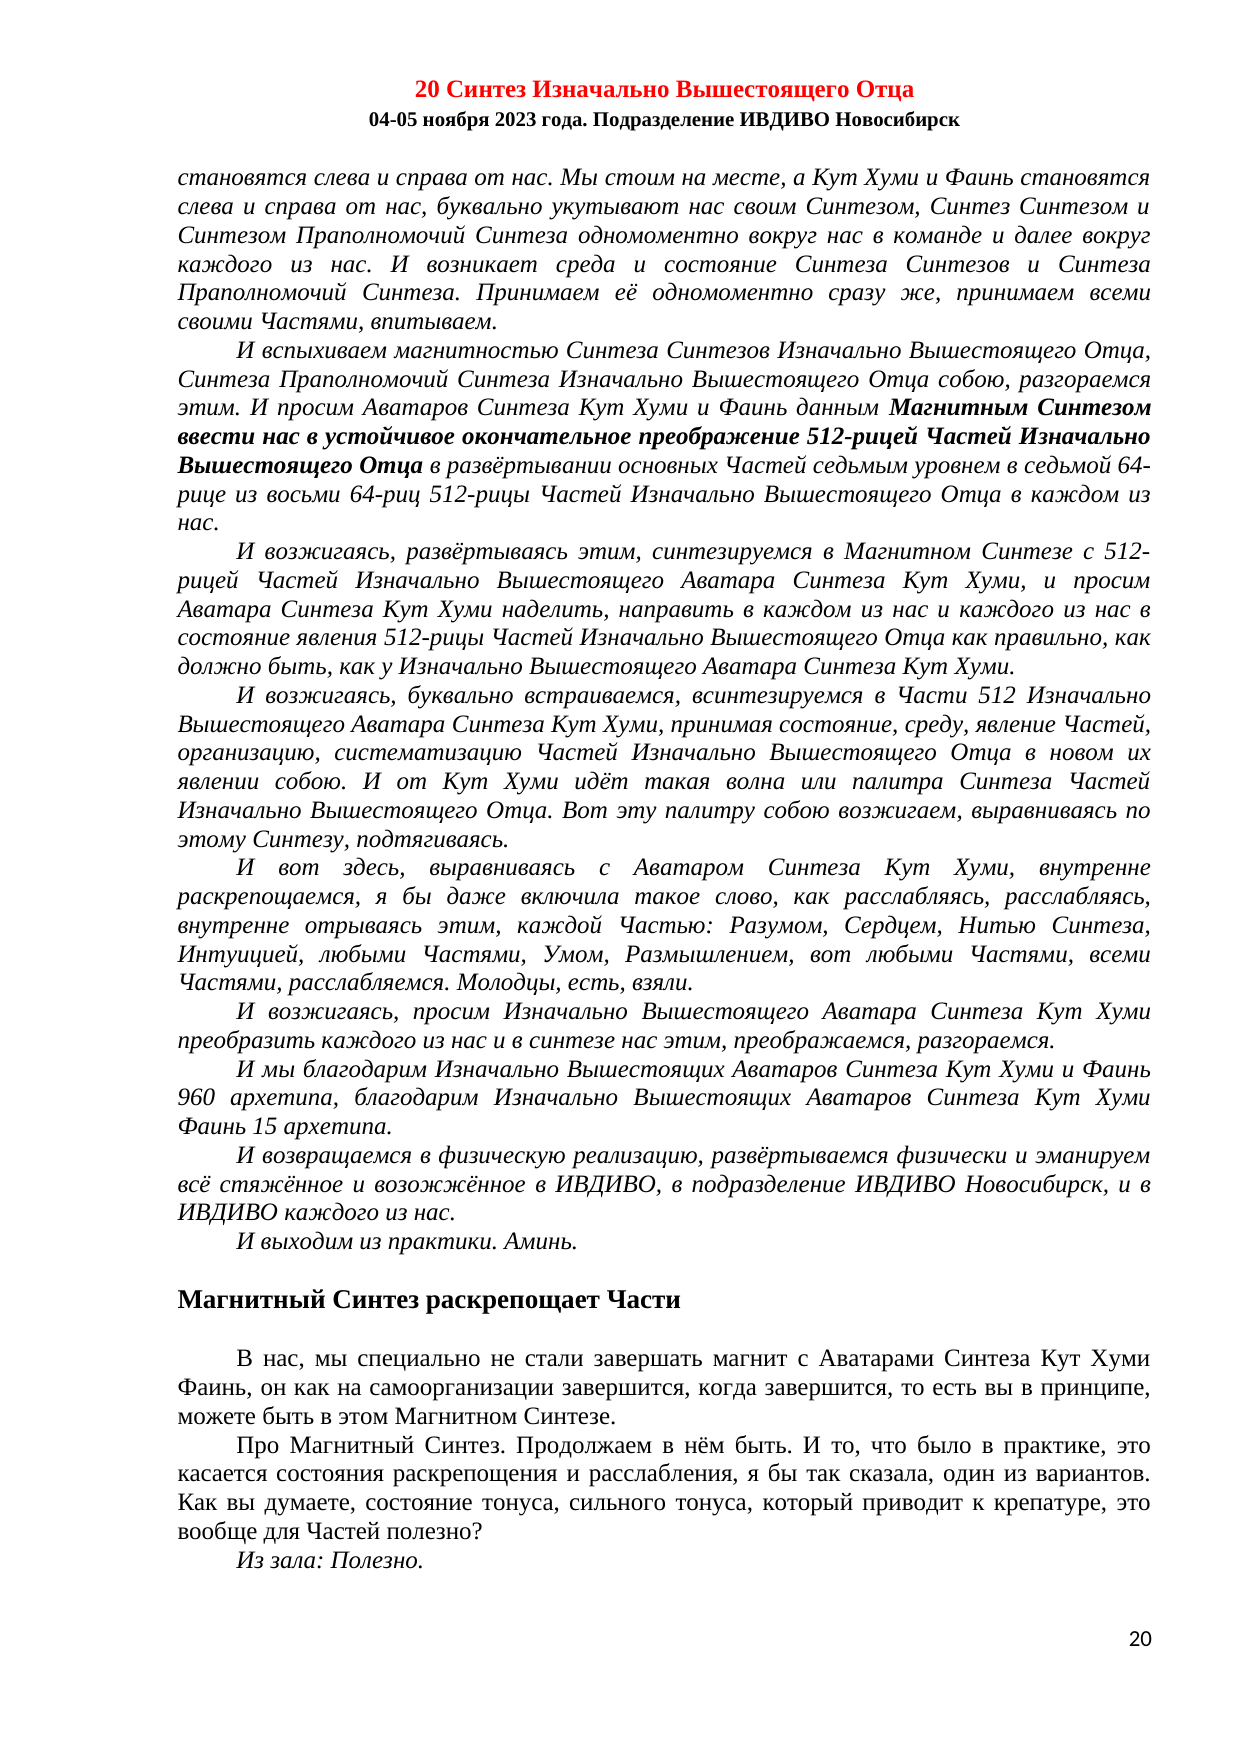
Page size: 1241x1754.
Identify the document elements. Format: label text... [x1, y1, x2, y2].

text И выходим из практики. Аминь. [177, 1226, 1152, 1255]
text Про Магнитный Синтез. Продолжаем в нём быть. И то, что было в практике, это касается состояния раскрепощения и расслабления, я бы так сказала, один из вариантов. Как вы думаете, состояние тонуса, сильного тонуса, который приводит к крепатуре, это вообще для Частей полезно? [177, 1430, 1152, 1545]
text И вспыхиваем магнитностью Синтеза Синтезов Изначально Вышестоящего Отца, Синтеза Праполномочий Синтеза Изначально Вышестоящего Отца собою, разгораемся этим. И просим Аватаров Синтеза Кут Хуми и Фаинь данным Магнитным Синтезом ввести нас в устойчивое окончательное преображение 512-рицей Частей Изначально Вышестоящего Отца в развёртывании основных Частей седьмым уровнем в седьмой 64-рице из восьми 64-риц 512-рицы Частей Изначально Вышестоящего Отца в каждом из нас. [177, 335, 1152, 536]
text И возжигаясь, буквально встраиваемся, всинтезируемся в Части 512 Изначально Вышестоящего Аватара Синтеза Кут Хуми, принимая состояние, среду, явление Частей, организацию, систематизацию Частей Изначально Вышестоящего Отца в новом их явлении собою. И от Кут Хуми идёт такая волна или палитра Синтеза Частей Изначально Вышестоящего Отца. Вот эту палитру собою возжигаем, выравниваясь по этому Синтезу, подтягиваясь. [177, 680, 1152, 852]
text И вот здесь, выравниваясь с Аватаром Синтеза Кут Хуми, внутренне раскрепощаемся, я бы даже включила такое слово, как расслабляясь, расслабляясь, внутренне отрываясь этим, каждой Частью: Разумом, Сердцем, Нитью Синтеза, Интуицией, любыми Частями, Умом, Размышлением, вот любыми Частями, всеми Частями, расслабляемся. Молодцы, есть, взяли. [177, 852, 1152, 996]
text И мы благодарим Изначально Вышестоящих Аватаров Синтеза Кут Хуми и Фаинь 960 архетипа, благодарим Изначально Вышестоящих Аватаров Синтеза Кут Хуми Фаинь 15 архетипа. [177, 1054, 1152, 1140]
text В нас, мы специально не стали завершать магнит с Аватарами Синтеза Кут Хуми Фаинь, он как на самоорганизации завершится, когда завершится, то есть вы в принципе, можете быть в этом Магнитном Синтезе. [177, 1343, 1152, 1430]
text Из зала: Полезно. [177, 1545, 1152, 1573]
text И возвращаемся в физическую реализацию, развёртываемся физически и эманируем всё стяжённое и возожжённое в ИВДИВО, в подразделение ИВДИВО Новосибирск, и в ИВДИВО каждого из нас. [177, 1140, 1152, 1226]
text И возжигаясь, просим Изначально Вышестоящего Аватара Синтеза Кут Хуми преобразить каждого из нас и в синтезе нас этим, преображаемся, разгораемся. [177, 996, 1152, 1054]
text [177, 162, 1152, 335]
subtitle Магнитный Синтез раскрепощает Части [177, 1284, 1152, 1315]
text И возжигаясь, развёртываясь этим, синтезируемся в Магнитном Синтезе с 512-рицей Частей Изначально Вышестоящего Аватара Синтеза Кут Хуми, и просим Аватара Синтеза Кут Хуми наделить, направить в каждом из нас и каждого из нас в состояние явления 512-рицы Частей Изначально Вышестоящего Отца как правильно, как должно быть, как у Изначально Вышестоящего Аватара Синтеза Кут Хуми. [177, 536, 1152, 680]
